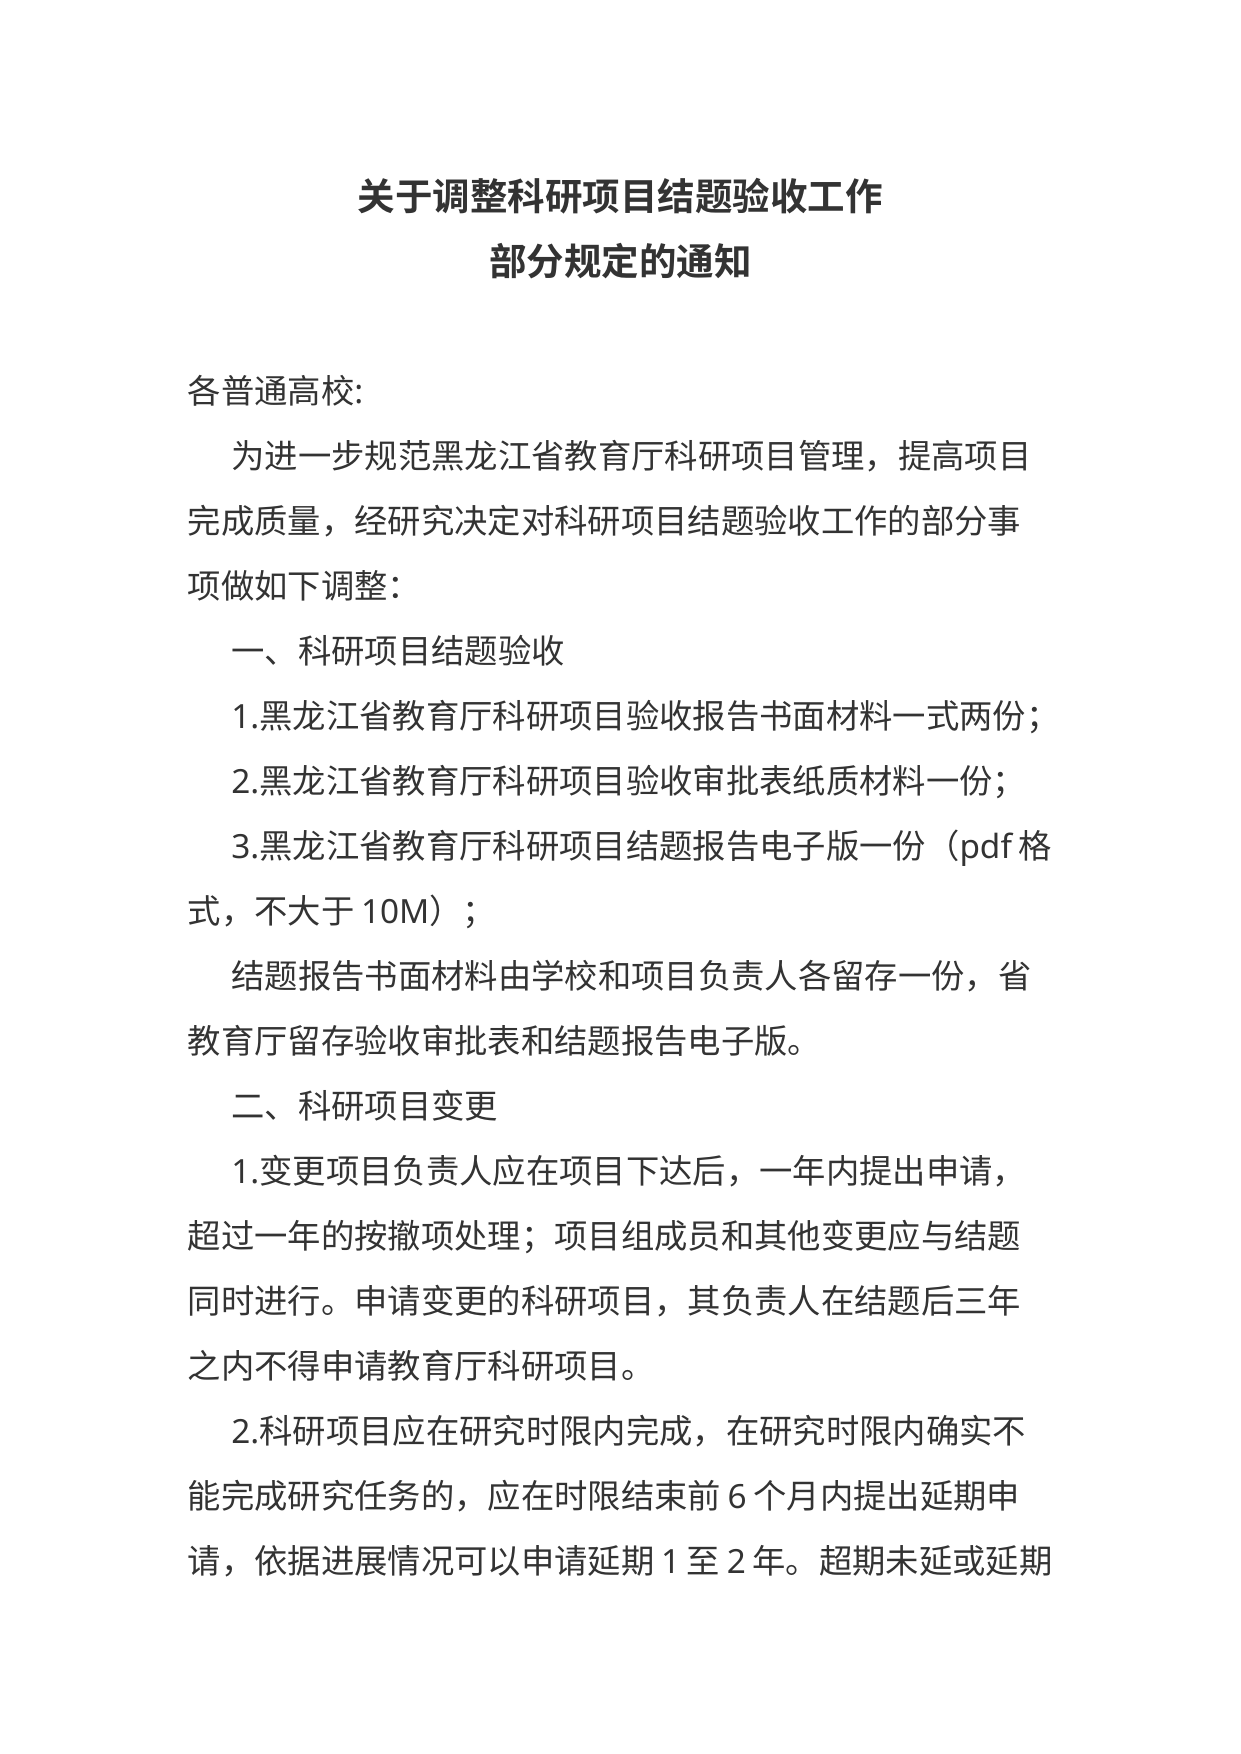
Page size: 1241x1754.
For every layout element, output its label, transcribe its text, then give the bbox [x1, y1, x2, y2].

text 结题报告书面材料由学校和项目负责人各留存一份，省教育厅留存验收审批表和结题报告电子版。 [187, 942, 1053, 1072]
text 2.黑龙江省教育厅科研项目验收审批表纸质材料一份； [187, 747, 1053, 812]
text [187, 1397, 1053, 1592]
text 二、科研项目变更 [187, 1072, 1053, 1137]
text 关于调整科研项目结题验收工作 [187, 162, 1053, 227]
text 3.黑龙江省教育厅科研项目结题报告电子版一份（pdf格式，不大于10M）； [187, 812, 1053, 942]
text 为进一步规范黑龙江省教育厅科研项目管理，提高项目完成质量，经研究决定对科研项目结题验收工作的部分事项做如下调整： [187, 422, 1053, 617]
text 各普通高校: [187, 357, 1053, 422]
text 部分规定的通知 [187, 227, 1053, 292]
text 1.变更项目负责人应在项目下达后，一年内提出申请，超过一年的按撤项处理；项目组成员和其他变更应与结题同时进行。申请变更的科研项目，其负责人在结题后三年之内不得申请教育厅科研项目。 [187, 1137, 1053, 1397]
text 1.黑龙江省教育厅科研项目验收报告书面材料一式两份； [187, 682, 1053, 747]
text 一、科研项目结题验收 [187, 617, 1053, 682]
